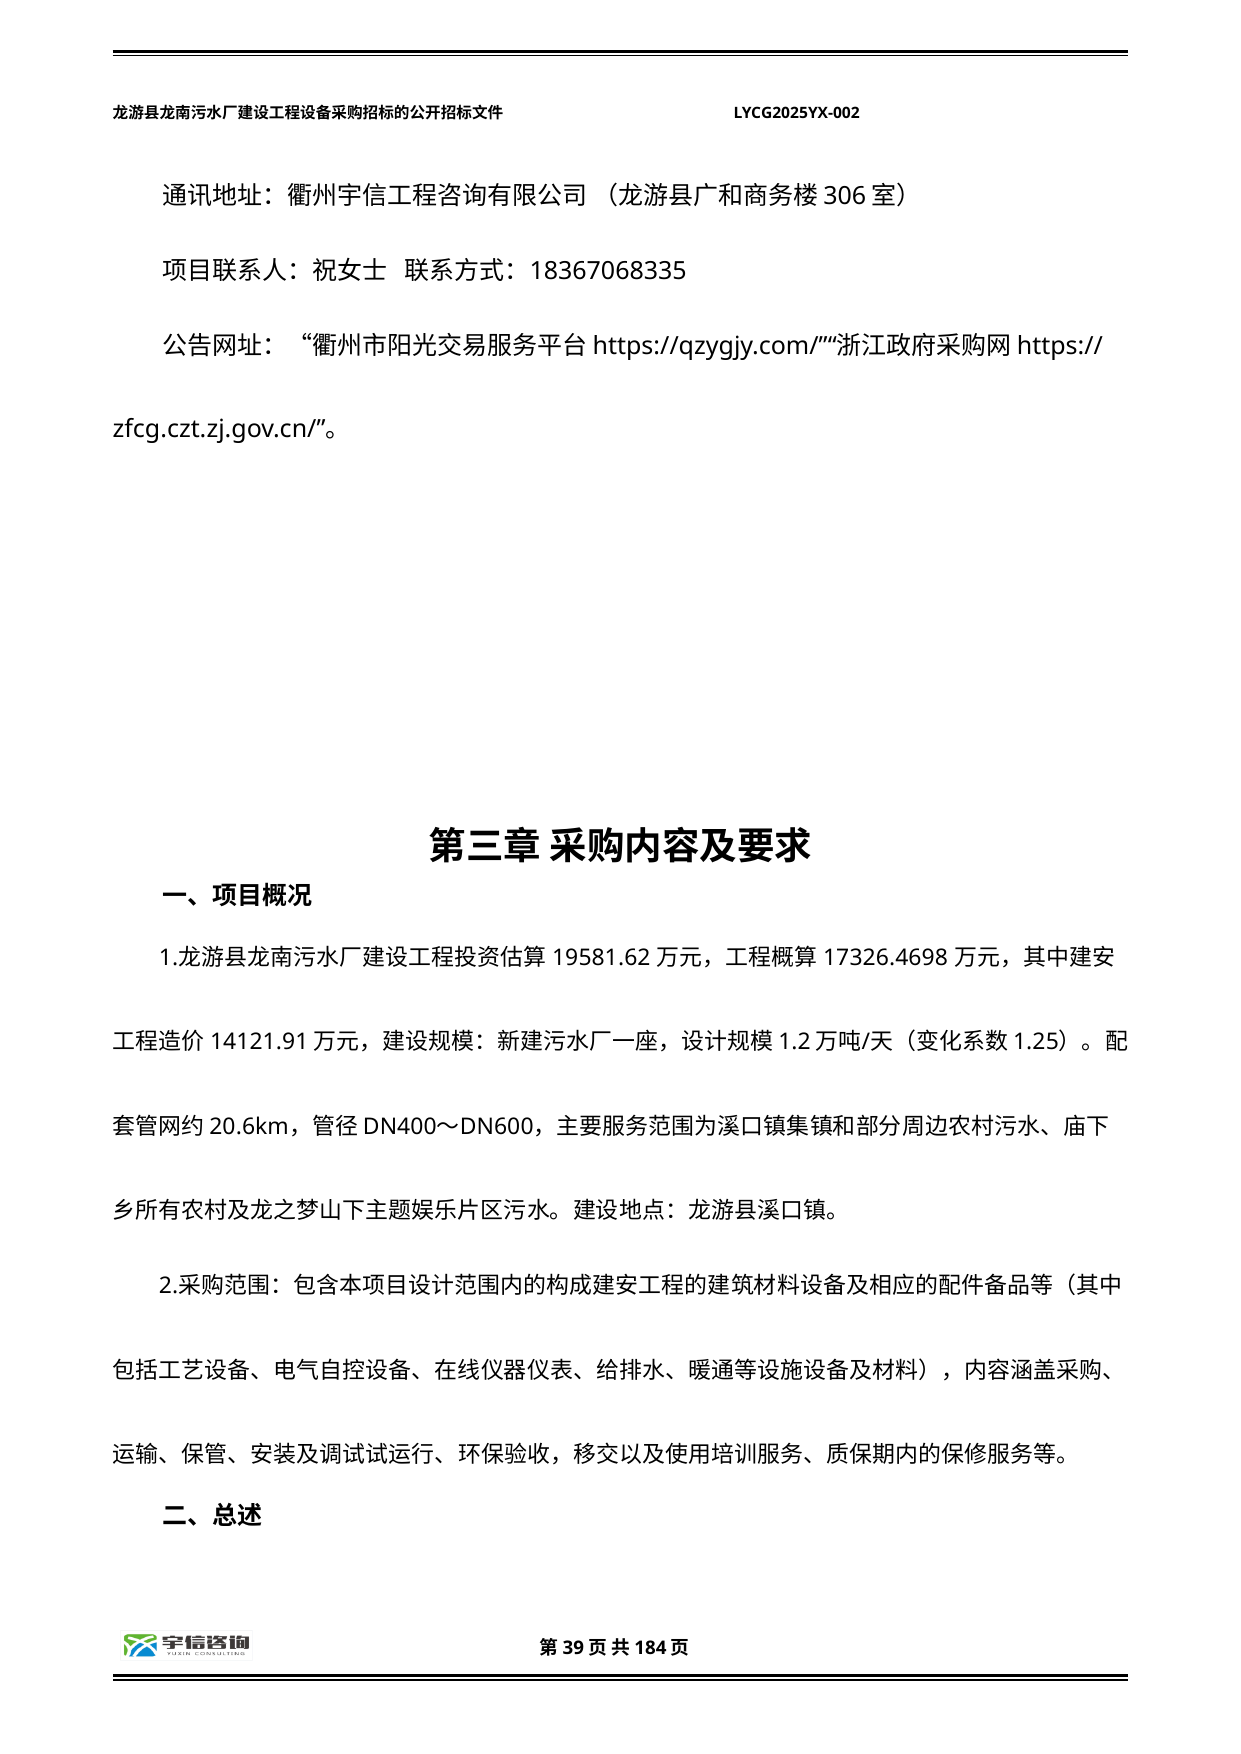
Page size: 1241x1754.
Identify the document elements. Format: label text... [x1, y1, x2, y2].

text 一、项目概况 [112, 876, 1128, 912]
picture [120, 1630, 253, 1661]
text 1.龙游县龙南污水厂建设工程投资估算 19581.62 万元，工程概算 17326.4698 万元，其中建安工程造价 14121.91万元，建设规模：新建污水厂一座，设计规模1.2万吨/天（变化系数1.25）。配套管网约20.6km，管径DN400～DN600，主要服务范围为溪口镇集镇和部分周边农村污水、庙下乡所有农村及龙之梦山下主题娱乐片区污水。建设地点：龙游县溪口镇。 [112, 923, 1128, 1241]
subtitle 采购内容及要求 [112, 811, 1128, 876]
text 2.采购范围：包含本项目设计范围内的构成建安工程的建筑材料设备及相应的配件备品等（其中包括工艺设备、电气自控设备、在线仪器仪表、给排水、暖通等设施设备及材料），内容涵盖采购、运输、保管、安装及调试试运行、环保验收，移交以及使用培训服务、质保期内的保修服务等。 [112, 1251, 1128, 1485]
text 公告网址：“衢州市阳光交易服务平台https://qzygjy.com/”“浙江政府采购网https://zfcg.czt.zj.gov.cn/”。 [112, 311, 1128, 459]
text 二、总述 [112, 1495, 1128, 1531]
text 通讯地址：衢州宇信工程咨询有限公司 （龙游县广和商务楼306室） [112, 161, 1128, 226]
text 项目联系人：祝女士 联系方式：18367068335 [112, 236, 1128, 301]
